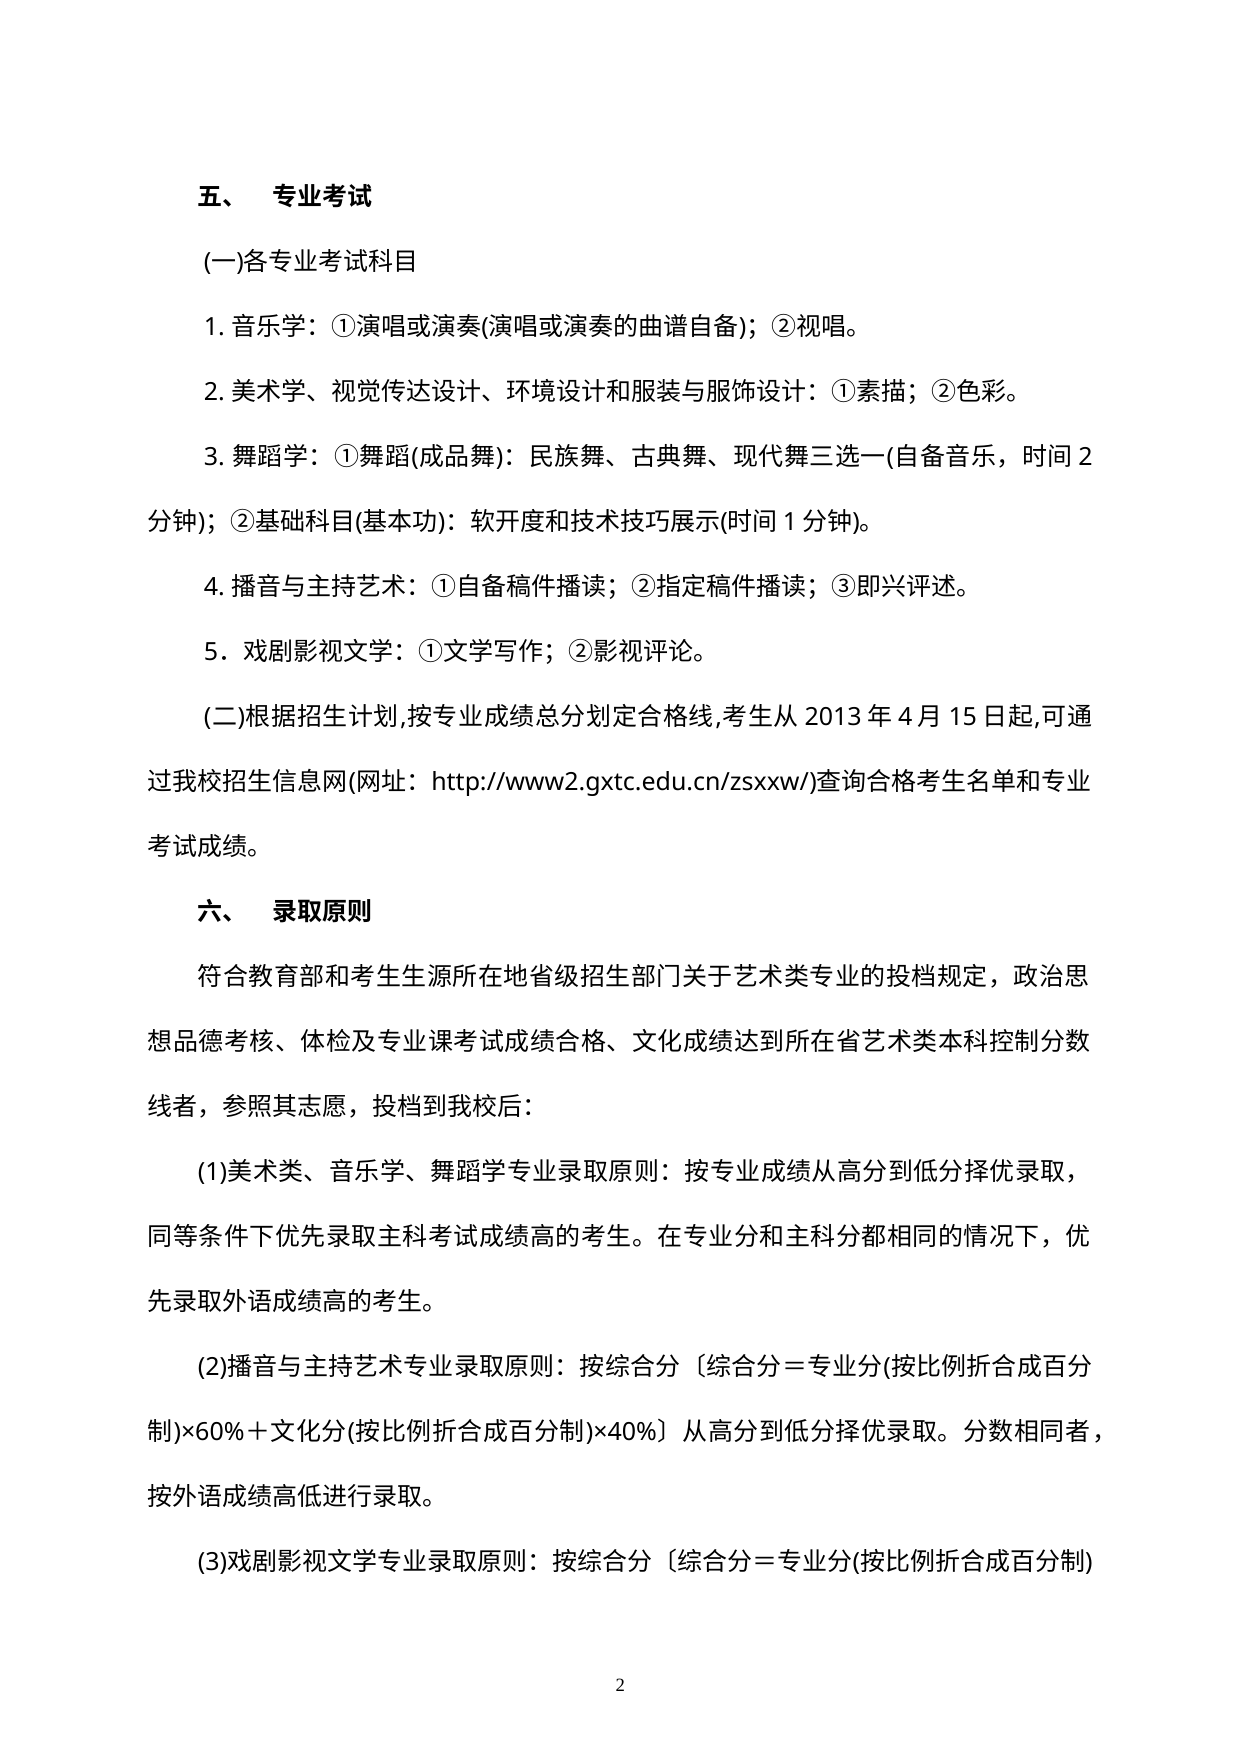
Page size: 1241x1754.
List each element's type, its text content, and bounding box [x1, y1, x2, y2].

text 1. 音乐学：①演唱或演奏(演唱或演奏的曲谱自备)；②视唱。 [148, 292, 1092, 357]
text 符合教育部和考生生源所在地省级招生部门关于艺术类专业的投档规定，政治思想品德考核、体检及专业课考试成绩合格、文化成绩达到所在省艺术类本科控制分数线者，参照其志愿，投档到我校后： [148, 942, 1092, 1137]
text (1)美术类、音乐学、舞蹈学专业录取原则：按专业成绩从高分到低分择优录取，同等条件下优先录取主科考试成绩高的考生。在专业分和主科分都相同的情况下，优先录取外语成绩高的考生。 [148, 1137, 1092, 1332]
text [148, 1527, 1092, 1592]
list 专业考试 [197, 162, 1092, 227]
text 3. 舞蹈学：①舞蹈(成品舞)：民族舞、古典舞、现代舞三选一(自备音乐，时间2分钟)；②基础科目(基本功)：软开度和技术技巧展示(时间1分钟)。 [148, 422, 1092, 552]
text 4. 播音与主持艺术：①自备稿件播读；②指定稿件播读；③即兴评述。 [148, 552, 1092, 617]
list 录取原则 [197, 877, 1092, 942]
text (一)各专业考试科目 [148, 227, 1092, 292]
text 2. 美术学、视觉传达设计、环境设计和服装与服饰设计：①素描；②色彩。 [148, 357, 1092, 422]
text 5．戏剧影视文学：①文学写作；②影视评论。 [148, 617, 1092, 682]
text (二)根据招生计划,按专业成绩总分划定合格线,考生从起,可通过我校招生信息网(网址：http://www2.gxtc.edu.cn/zsxxw/)查询合格考生名单和专业考试成绩。 [148, 682, 1092, 877]
text (2)播音与主持艺术专业录取原则：按综合分〔综合分＝专业分(按比例折合成百分制)×60%＋文化分(按比例折合成百分制)×40%〕从高分到低分择优录取。分数相同者，按外语成绩高低进行录取。 [148, 1332, 1092, 1527]
